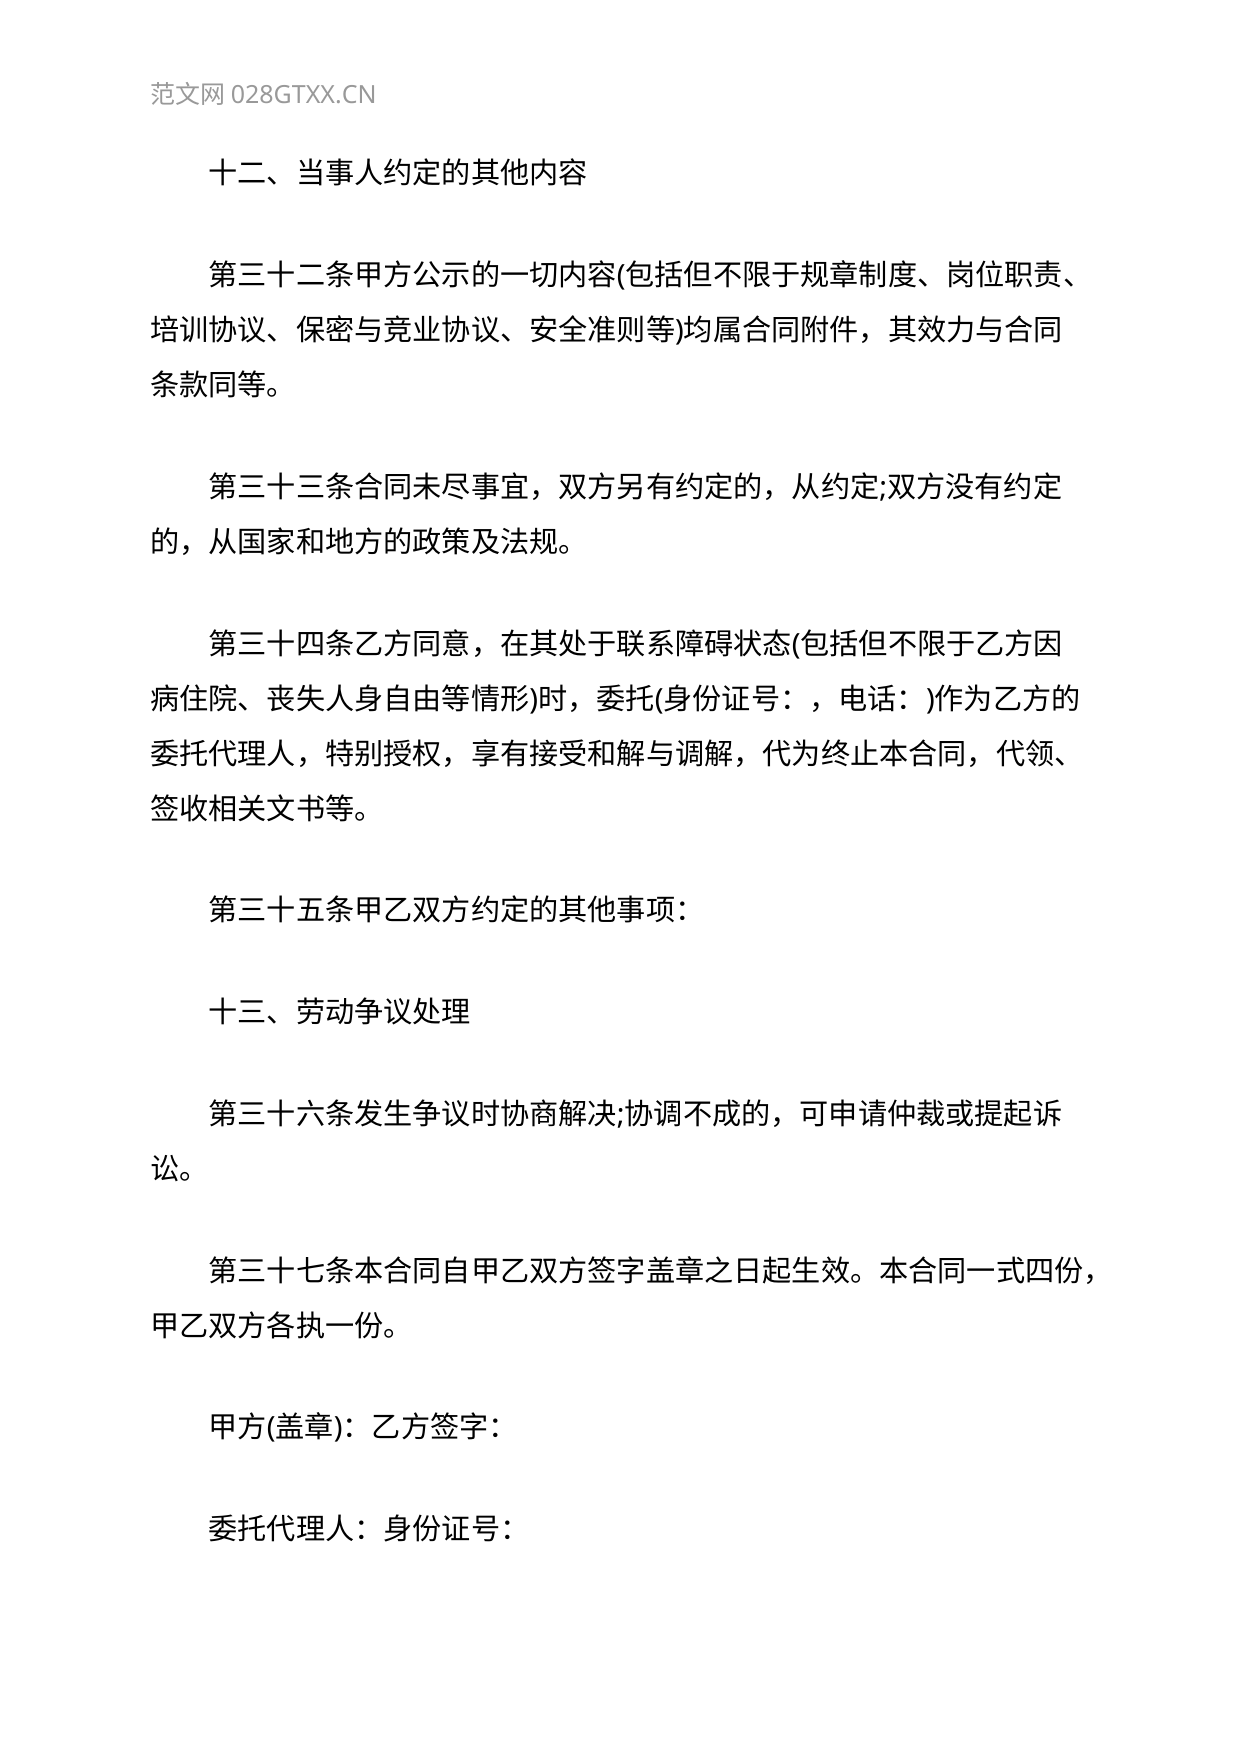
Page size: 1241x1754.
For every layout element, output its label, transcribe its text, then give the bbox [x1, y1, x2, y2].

text 第三十七条本合同自甲乙双方签字盖章之日起生效。本合同一式四份，甲乙双方各执一份。 [150, 1247, 1090, 1344]
text 十三、劳动争议处理 [150, 989, 1090, 1031]
text 十二、当事人约定的其他内容 [150, 150, 1090, 192]
text 第三十六条发生争议时协商解决;协调不成的，可申请仲裁或提起诉讼。 [150, 1091, 1090, 1188]
text 第三十三条合同未尽事宜，双方另有约定的，从约定;双方没有约定的，从国家和地方的政策及法规。 [150, 463, 1090, 561]
text 第三十五条甲乙双方约定的其他事项： [150, 887, 1090, 929]
text 委托代理人：身份证号： [150, 1506, 1090, 1548]
text 第三十二条甲方公示的一切内容(包括但不限于规章制度、岗位职责、培训协议、保密与竞业协议、安全准则等)均属合同附件，其效力与合同条款同等。 [150, 252, 1090, 404]
text 甲方(盖章)：乙方签字： [150, 1404, 1090, 1446]
text 第三十四条乙方同意，在其处于联系障碍状态(包括但不限于乙方因病住院、丧失人身自由等情形)时，委托(身份证号：，电话：)作为乙方的委托代理人，特别授权，享有接受和解与调解，代为终止本合同，代领、签收相关文书等。 [150, 620, 1090, 827]
